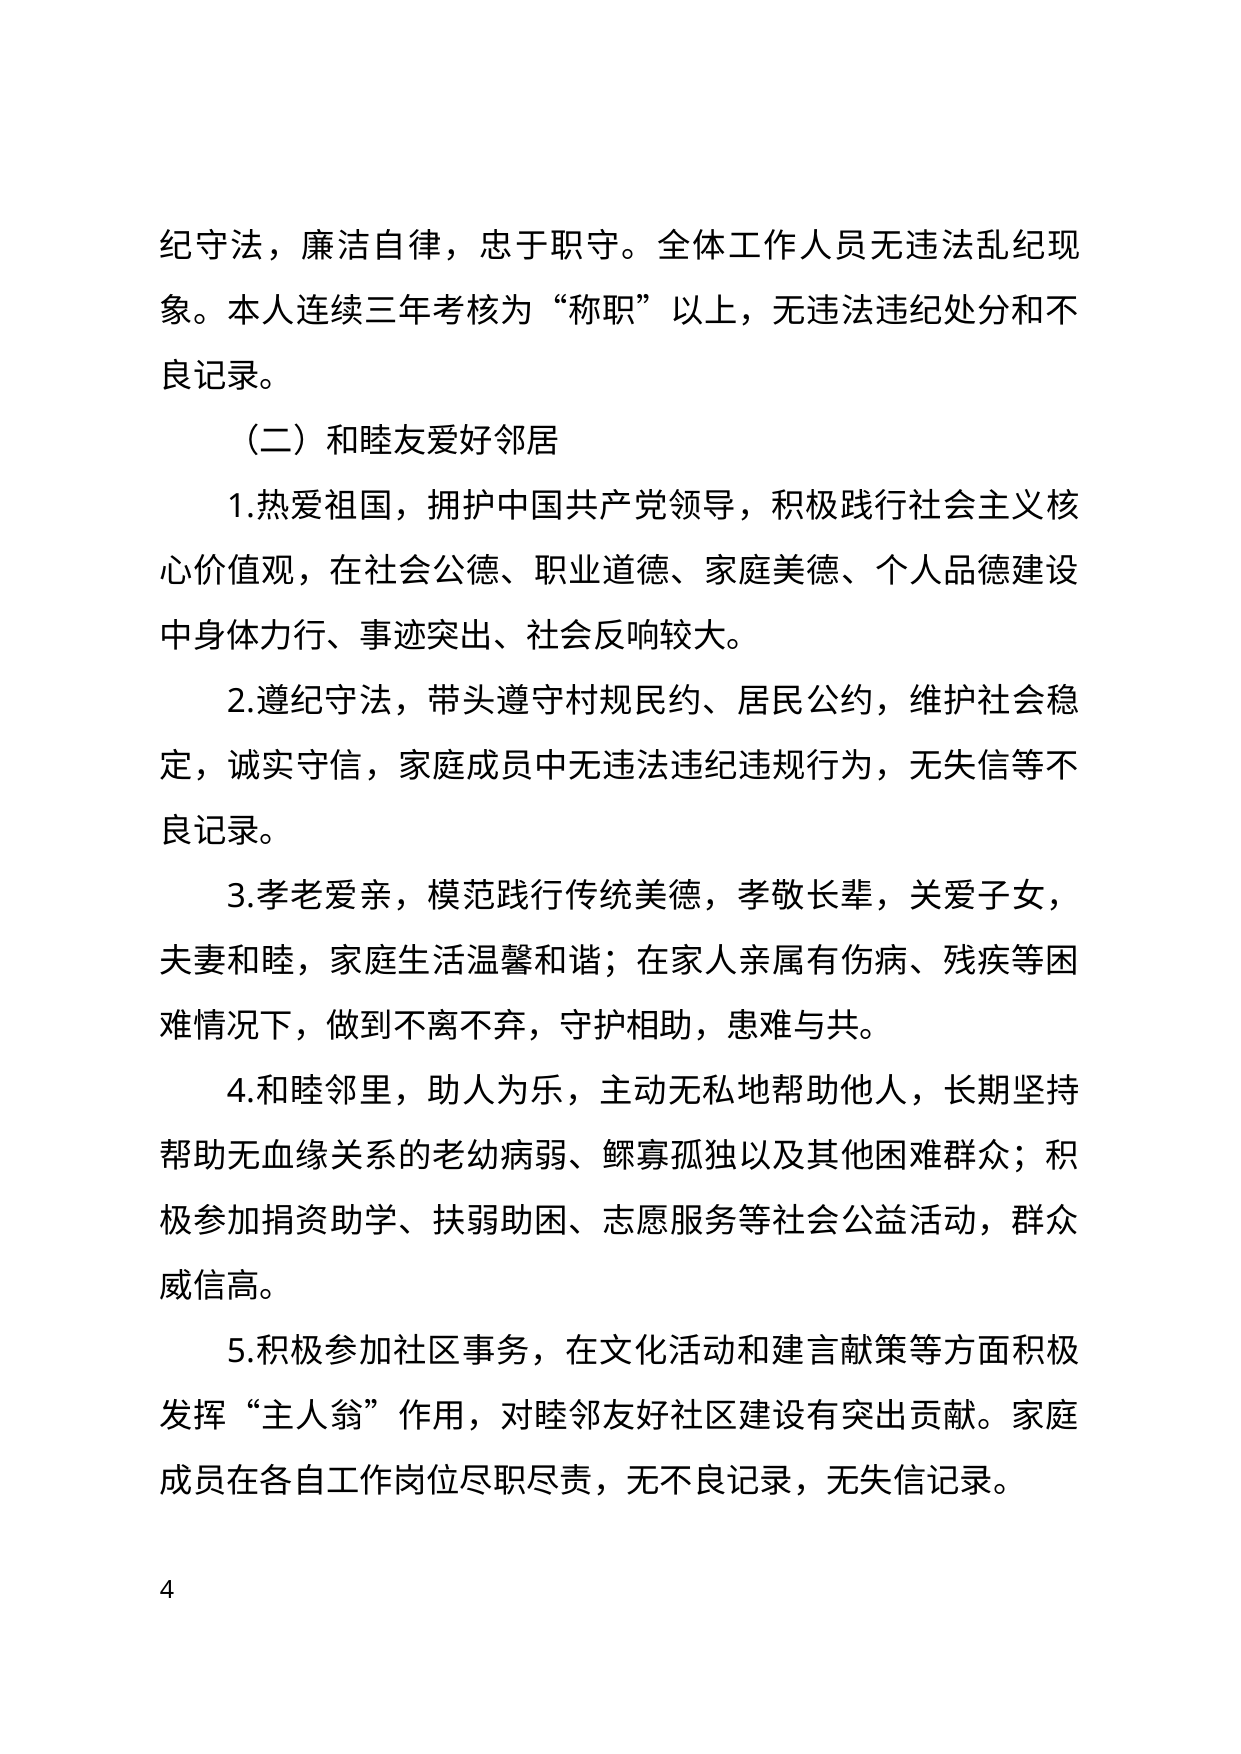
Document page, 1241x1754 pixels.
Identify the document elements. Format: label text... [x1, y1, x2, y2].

text （二）和睦友爱好邻居 [159, 406, 1081, 471]
text 1.热爱祖国，拥护中国共产党领导，积极践行社会主义核心价值观，在社会公德、职业道德、家庭美德、个人品德建设中身体力行、事迹突出、社会反响较大。 [159, 471, 1081, 666]
text 4.和睦邻里，助人为乐，主动无私地帮助他人，长期坚持帮助无血缘关系的老幼病弱、鳏寡孤独以及其他困难群众；积极参加捐资助学、扶弱助困、志愿服务等社会公益活动，群众威信高。 [159, 1056, 1081, 1316]
text 2.遵纪守法，带头遵守村规民约、居民公约，维护社会稳定，诚实守信，家庭成员中无违法违纪违规行为，无失信等不良记录。 [159, 666, 1081, 861]
text 3.孝老爱亲，模范践行传统美德，孝敬长辈，关爱子女，夫妻和睦，家庭生活温馨和谐；在家人亲属有伤病、残疾等困难情况下，做到不离不弃，守护相助，患难与共。 [159, 861, 1081, 1056]
text 5.积极参加社区事务，在文化活动和建言献策等方面积极发挥“主人翁”作用，对睦邻友好社区建设有突出贡献。家庭成员在各自工作岗位尽职尽责，无不良记录，无失信记录。 [159, 1316, 1081, 1511]
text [159, 211, 1081, 406]
